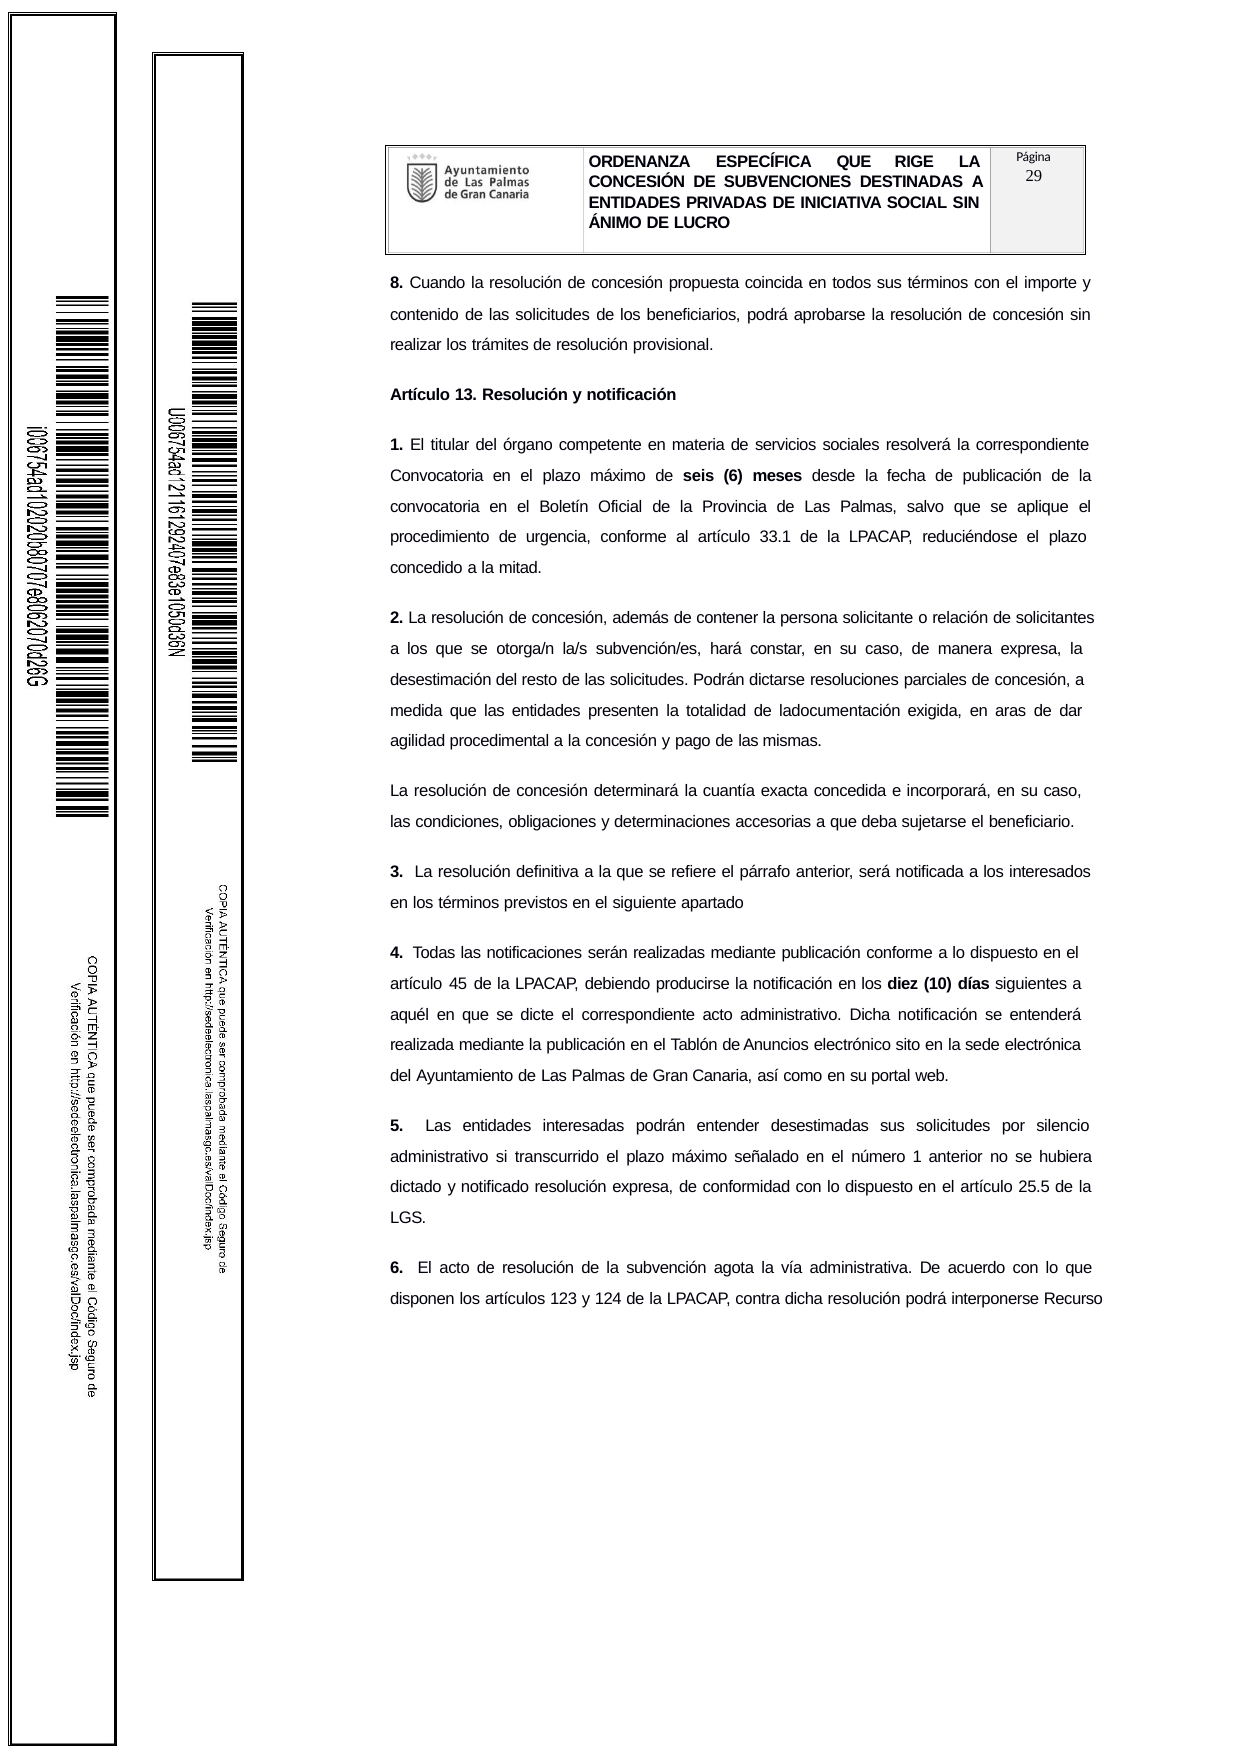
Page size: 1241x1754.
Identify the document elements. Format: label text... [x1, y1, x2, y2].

text realizar los trámites de resolución provisional. [390, 336, 1109, 354]
text contenido de las solicitudes de los beneficiarios, podrá aprobarse la resolución de concesión sin [390, 305, 1109, 324]
text La resolución de concesión determinará la cuantía exacta concedida e incorporará, en su caso, [390, 782, 1101, 801]
text LGS. [390, 1208, 1109, 1227]
text aquél en que se dicte el correspondiente acto administrativo. Dicha notificación se entenderá [390, 1005, 1101, 1024]
text 5. [390, 1116, 425, 1135]
text dictado y notificado resolución expresa, de conformidad con lo dispuesto en el artículo 25.5 de la [390, 1178, 1109, 1197]
text Página [1016, 148, 1071, 165]
text a los que se otorga/n la/s subvención/es, hará constar, en su caso, de manera expresa, la [390, 640, 1101, 658]
text realizada mediante la publicación en el Tablón de Anuncios electrónico sito en la sede electrónica [390, 1036, 1101, 1054]
text agilidad procedimental a la concesión y pago de las mismas. [390, 732, 1101, 750]
text concedido a la mitad. [390, 558, 1110, 577]
text LA [958, 152, 1005, 171]
text procedimiento de urgencia, conforme al artículo 33.1 de la LPACAP, reduciéndose el plazo [390, 528, 1110, 547]
text desestimación del resto de las solicitudes. Podrán dictarse resoluciones parciales de concesión, a [390, 670, 1101, 689]
text RIGE [894, 152, 958, 171]
text El acto de resolución de la subvención agota la vía administrativa. De acuerdo con lo que [417, 1258, 1109, 1277]
text convocatoria en el Boletín Oficial de la Provincia de Las Palmas, salvo que se aplique el [390, 497, 1110, 516]
text ÁNIMO DE LUCRO [588, 213, 1005, 232]
text 2. La resolución de concesión, además de contener la persona solicitante o relación de solicitantes [390, 608, 1101, 627]
text del Ayuntamiento de Las Palmas de Gran Canaria, así como en su portal web. [390, 1066, 1101, 1085]
text 3. La resolución definitiva a la que se refiere el párrafo anterior, será notificada a los interesados [390, 862, 1109, 881]
text administrativo si transcurrido el plazo máximo señalado en el número 1 anterior no se hubiera [390, 1147, 1109, 1166]
picture [386, 146, 1085, 254]
text ORDENANZA ESPECÍFICA QUE [588, 152, 894, 171]
text las condiciones, obligaciones y determinaciones accesorias a que deba sujetarse el beneficiario. [390, 812, 1101, 831]
text Convocatoria en el plazo máximo de seis (6) meses desde la fecha de publicación de la [390, 466, 1110, 485]
picture [153, 53, 243, 1580]
text 8. Cuando la resolución de concesión propuesta coincida en todos sus términos con el importe y [390, 274, 1109, 293]
text artículo 45 de la LPACAP, debiendo producirse la notificación en los diez (10) días siguientes a [390, 974, 1101, 993]
text 4. Todas las notificaciones serán realizadas mediante publicación conforme a lo dispuesto en el [390, 943, 1102, 962]
text CONCESIÓN DE SUBVENCIONES DESTINADAS A [588, 173, 1005, 191]
text Las entidades interesadas podrán entender desestimadas sus solicitudes por silencio [425, 1116, 1109, 1135]
picture [9, 13, 116, 1745]
text 6. [390, 1258, 417, 1277]
text ENTIDADES PRIVADAS DE INICIATIVA SOCIAL SIN [588, 193, 1005, 212]
text medida que las entidades presenten la totalidad de ladocumentación exigida, en aras de dar [390, 701, 1101, 720]
text Artículo 13. Resolución y notificación [390, 386, 698, 404]
text 1. El titular del órgano competente en materia de servicios sociales resolverá la correspondiente [390, 436, 1109, 454]
text en los términos previstos en el siguiente apartado [390, 893, 764, 912]
text disponen los artículos 123 y 124 de la LPACAP, contra dicha resolución podrá interponerse Recurso [390, 1289, 1109, 1308]
text 9 [1033, 167, 1066, 186]
